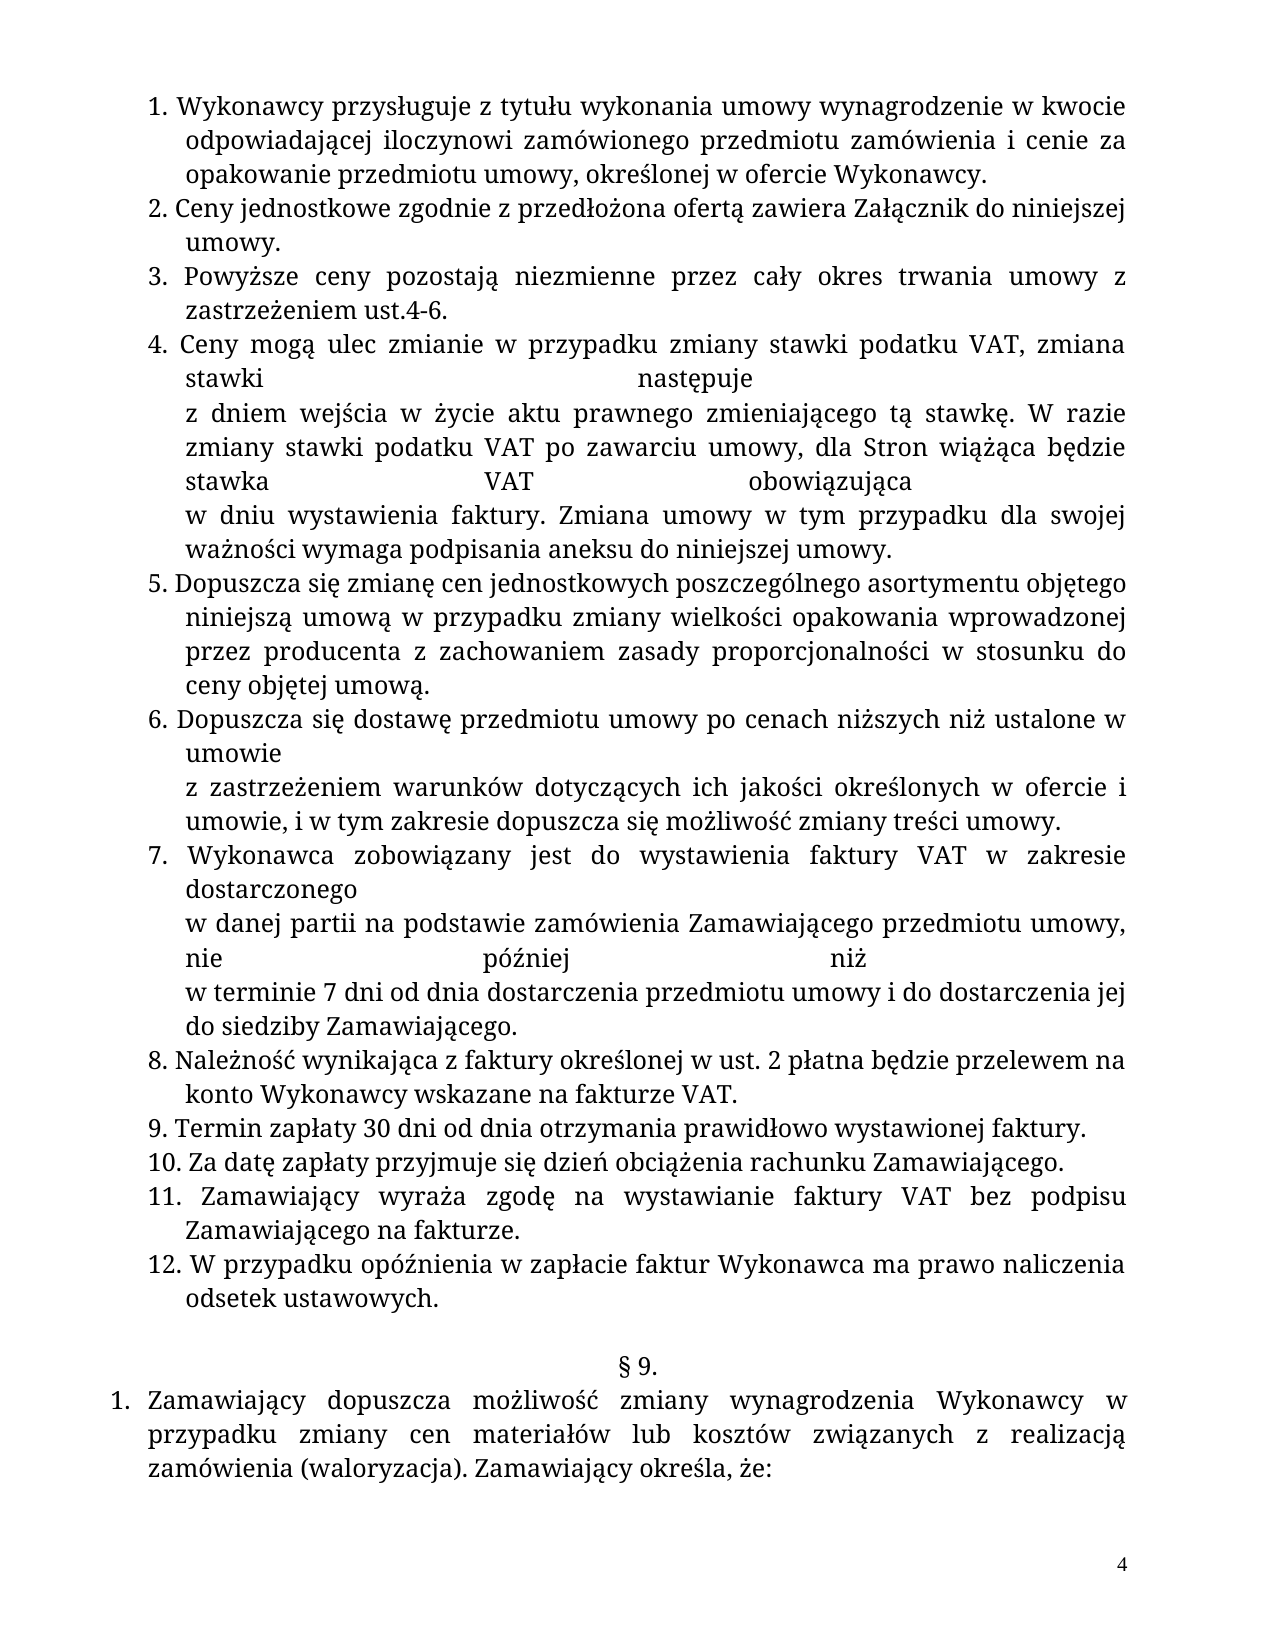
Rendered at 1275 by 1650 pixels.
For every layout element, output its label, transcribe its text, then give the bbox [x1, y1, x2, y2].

text 7. Wykonawca zobowiązany jest do wystawienia faktury VAT w zakresie dostarczonego w danej partii na podstawie zamówienia Zamawiającego przedmiotu umowy, nie później niż w terminie 7 dni od dnia dostarczenia przedmiotu umowy i do dostarczenia jej do siedziby Zamawiającego. [148, 838, 1127, 1042]
text 8. Należność wynikająca z faktury określonej w ust. 2 płatna będzie przelewem na konto Wykonawcy wskazane na fakturze VAT. [148, 1042, 1127, 1111]
text 9. Termin zapłaty 30 dni od dnia otrzymania prawidłowo wystawionej faktury. [148, 1111, 1127, 1144]
text 2. Ceny jednostkowe zgodnie z przedłożona ofertą zawiera Załącznik do niniejszej umowy. [148, 191, 1127, 259]
text 12. W przypadku opóźnienia w zapłacie faktur Wykonawca ma prawo naliczenia odsetek ustawowych. [148, 1247, 1127, 1315]
text 10. Za datę zapłaty przyjmuje się dzień obciążenia rachunku Zamawiającego. [148, 1144, 1127, 1179]
text § 9. [148, 1349, 1127, 1383]
text 6. Dopuszcza się dostawę przedmiotu umowy po cenach niższych niż ustalone w umowie z zastrzeżeniem warunków dotyczących ich jakości określonych w ofercie i umowie, i w tym zakresie dopuszcza się możliwość zmiany treści umowy. [148, 702, 1127, 838]
text 11. Zamawiający wyraża zgodę na wystawianie faktury VAT bez podpisu Zamawiającego na fakturze. [148, 1179, 1127, 1247]
text 1. Wykonawcy przysługuje z tytułu wykonania umowy wynagrodzenie w kwocie odpowiadającej iloczynowi zamówionego przedmiotu zamówienia i cenie za opakowanie przedmiotu umowy, określonej w ofercie Wykonawcy. [148, 89, 1127, 191]
list Zamawiający dopuszcza możliwość zmiany wynagrodzenia Wykonawcy w przypadku zmiany cen materiałów lub kosztów związanych z realizacją zamówienia (waloryzacja). Zamawiający określa, że: [110, 1383, 1127, 1485]
text 4. Ceny mogą ulec zmianie w przypadku zmiany stawki podatku VAT, zmiana stawki następuje z dniem wejścia w życie aktu prawnego zmieniającego tą stawkę. W razie zmiany stawki podatku VAT po zawarciu umowy, dla Stron wiążąca będzie stawka VAT obowiązująca w dniu wystawienia faktury. Zmiana umowy w tym przypadku dla swojej ważności wymaga podpisania aneksu do niniejszej umowy. [148, 327, 1127, 566]
text 3. Powyższe ceny pozostają niezmienne przez cały okres trwania umowy z zastrzeżeniem ust.4-6. [148, 259, 1127, 327]
text 5. Dopuszcza się zmianę cen jednostkowych poszczególnego asortymentu objętego niniejszą umową w przypadku zmiany wielkości opakowania wprowadzonej przez producenta z zachowaniem zasady proporcjonalności w stosunku do ceny objętej umową. [148, 566, 1127, 702]
